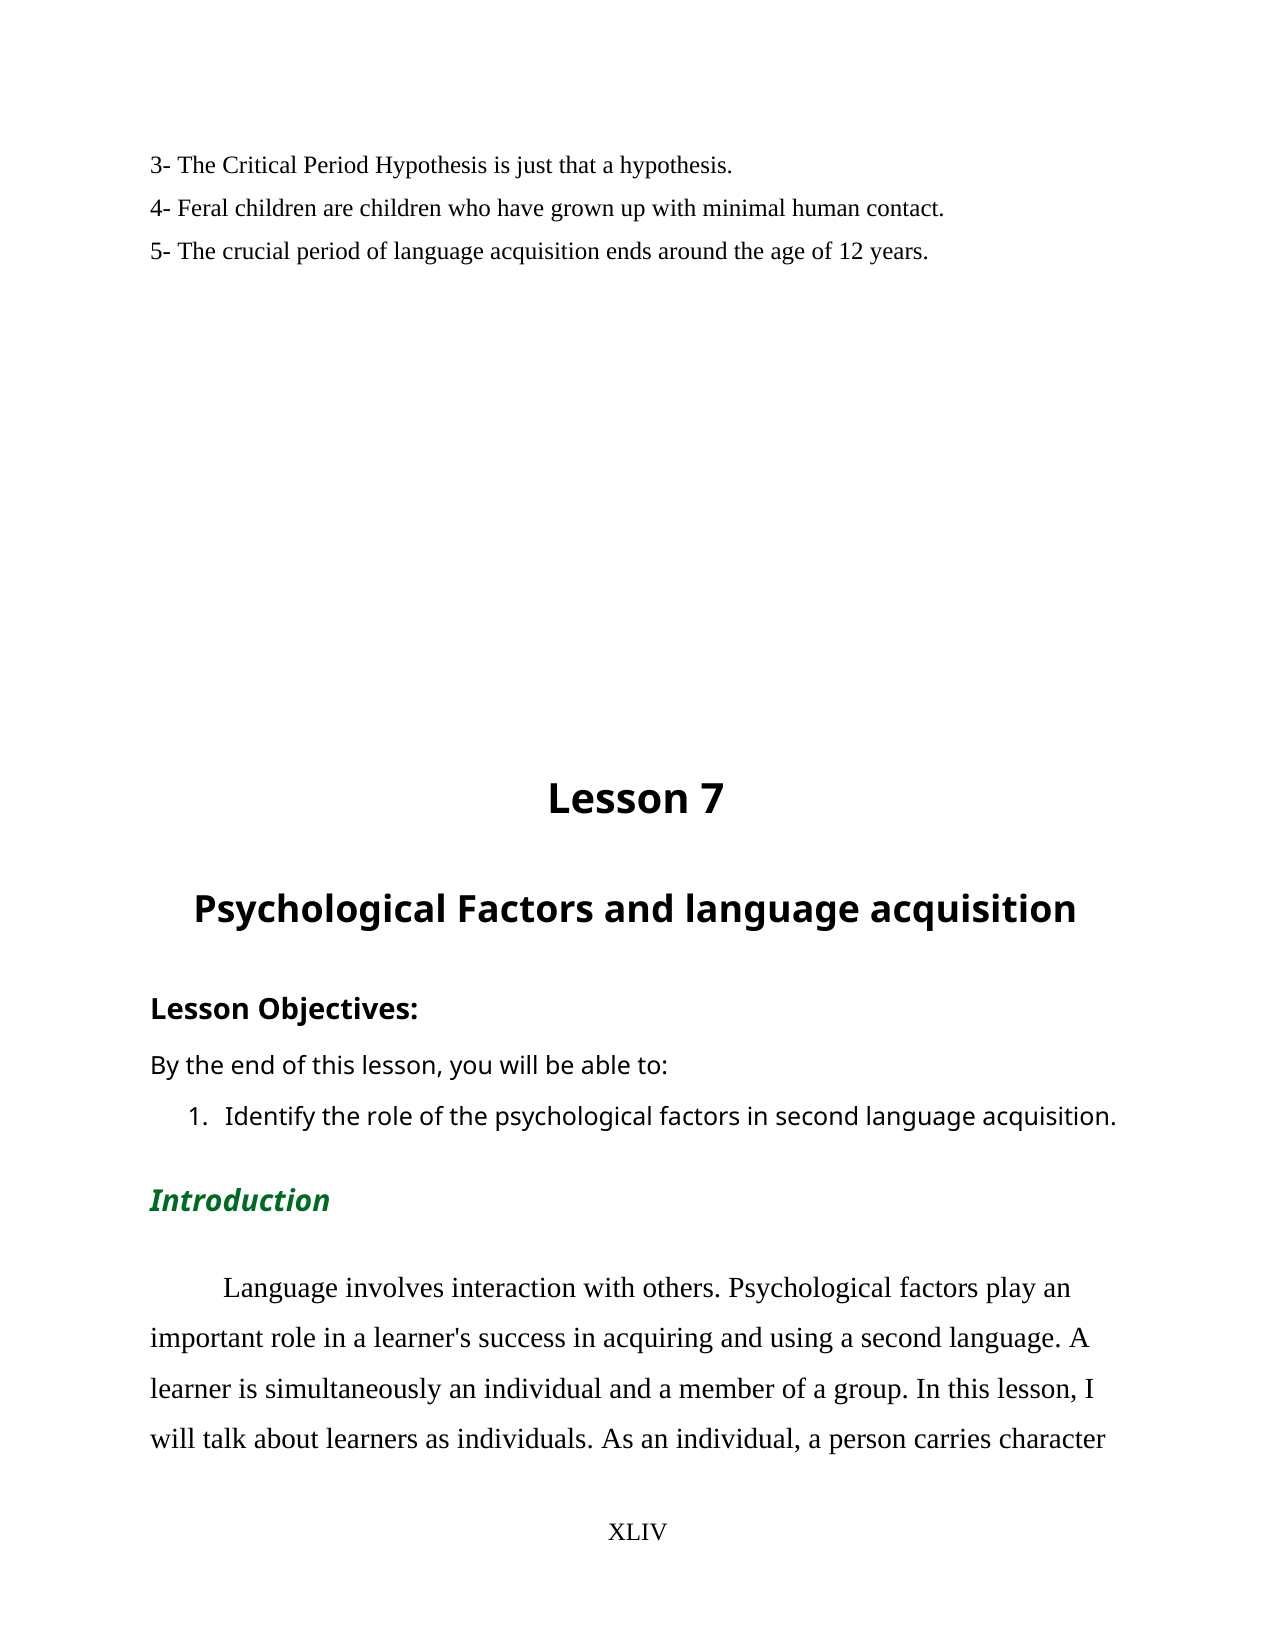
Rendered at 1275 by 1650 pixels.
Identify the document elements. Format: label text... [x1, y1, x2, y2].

text 3- The Critical Period Hypothesis is just that a hypothesis. [150, 150, 1056, 179]
text Lesson Objectives: [150, 988, 1121, 1028]
text By the end of this lesson, you will be able to: [150, 1048, 1121, 1082]
text Psychological Factors and language acquisition [150, 883, 1121, 934]
subtitle Introduction [150, 1179, 1121, 1220]
list Identify the role of the psychological factors in second language acquisition. [187, 1099, 1121, 1133]
text 4- Feral children are children who have grown up with minimal human contact. [150, 193, 1056, 222]
text 5- The crucial period of language acquisition ends around the age of 12 years. [150, 236, 1056, 265]
text Lesson 7 [150, 768, 1121, 825]
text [150, 1270, 1121, 1454]
